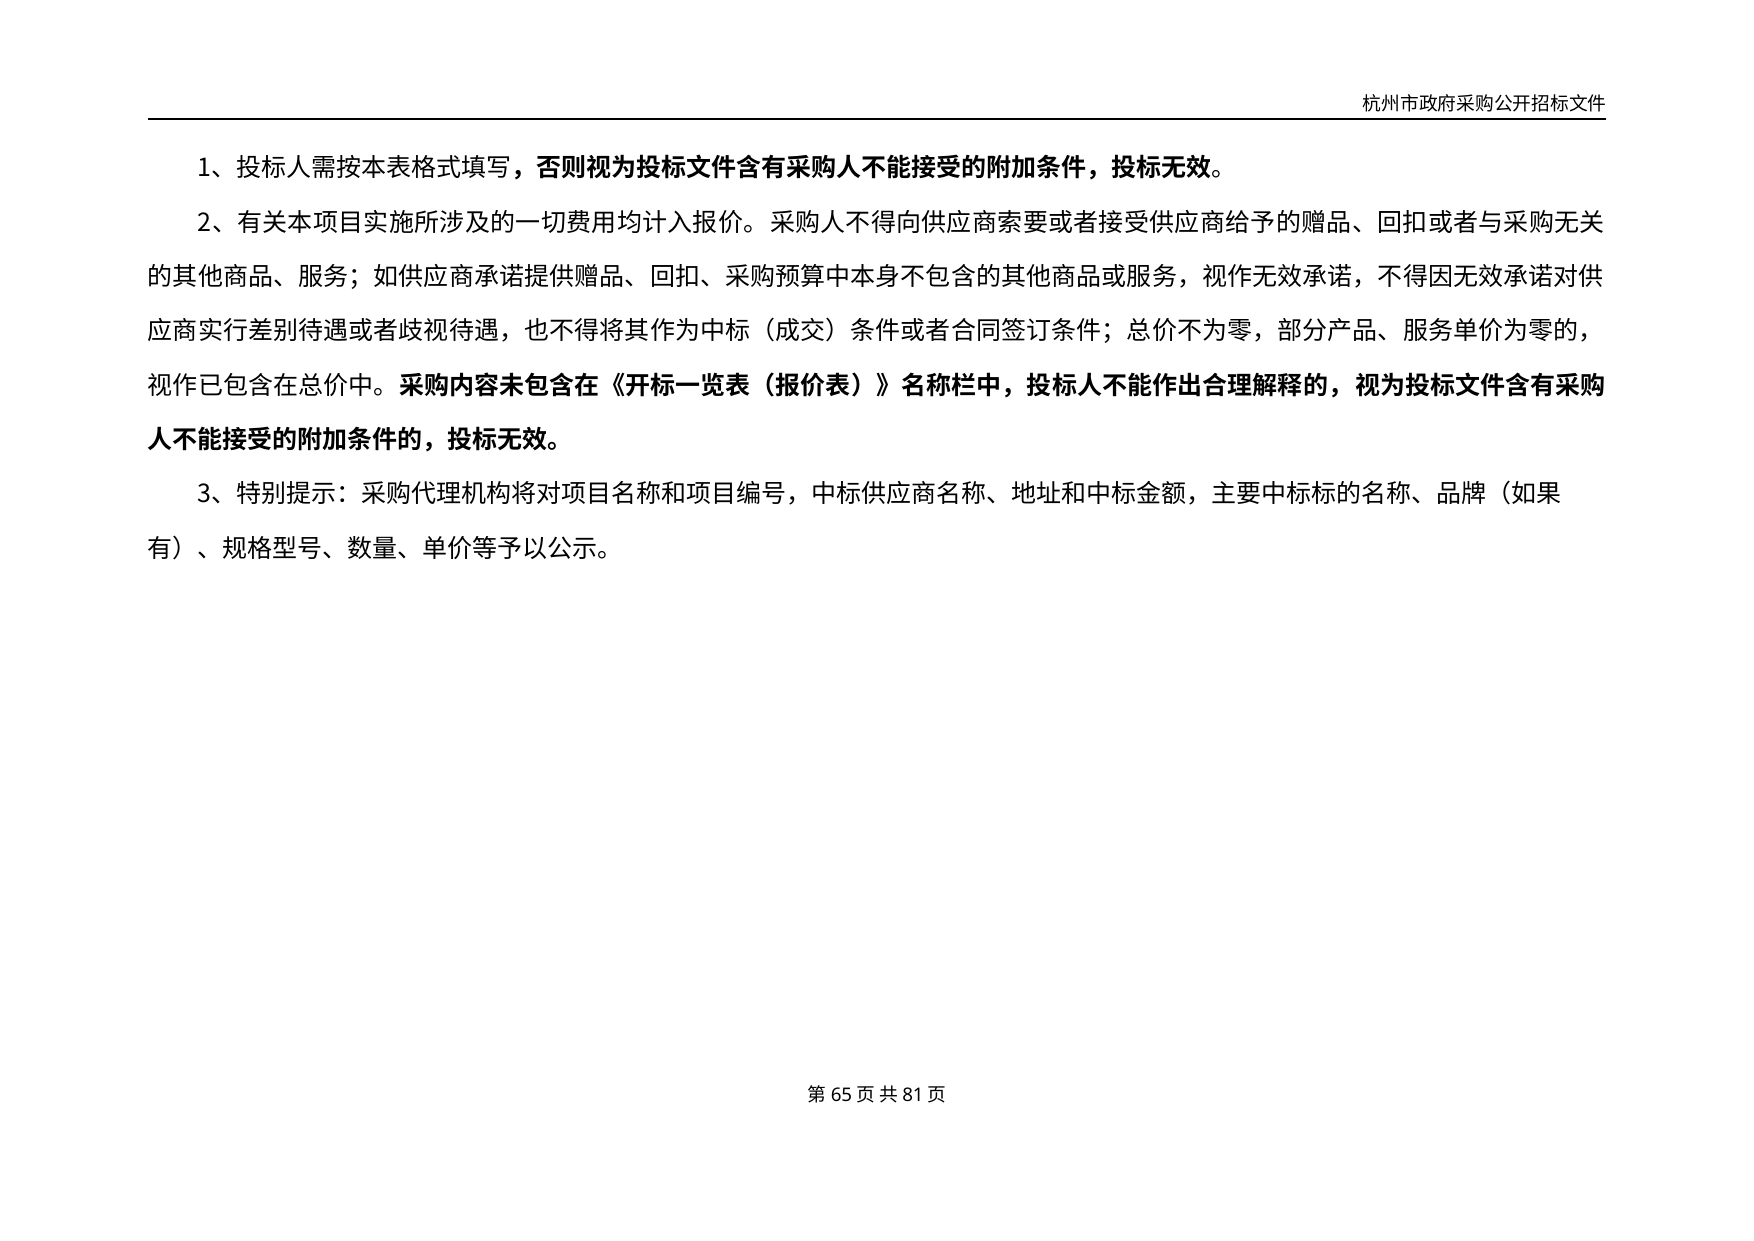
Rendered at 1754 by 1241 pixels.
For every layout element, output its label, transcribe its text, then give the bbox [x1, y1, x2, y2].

text 2、有关本项目实施所涉及的一切费用均计入报价。采购人不得向供应商索要或者接受供应商给予的赠品、回扣或者与采购无关的其他商品、服务；如供应商承诺提供赠品、回扣、采购预算中本身不包含的其他商品或服务，视作无效承诺，不得因无效承诺对供应商实行差别待遇或者歧视待遇，也不得将其作为中标（成交）条件或者合同签订条件；总价不为零，部分产品、服务单价为零的，视作已包含在总价中。采购内容未包含在《开标一览表（报价表）》名称栏中，投标人不能作出合理解释的，视为投标文件含有采购人不能接受的附加条件的，投标无效。 [148, 202, 1606, 456]
text 1、投标人需按本表格式填写，否则视为投标文件含有采购人不能接受的附加条件，投标无效。 [147, 148, 1606, 184]
text 3、特别提示：采购代理机构将对项目名称和项目编号，中标供应商名称、地址和中标金额，主要中标标的名称、品牌（如果有）、规格型号、数量、单价等予以公示。 [148, 474, 1606, 564]
